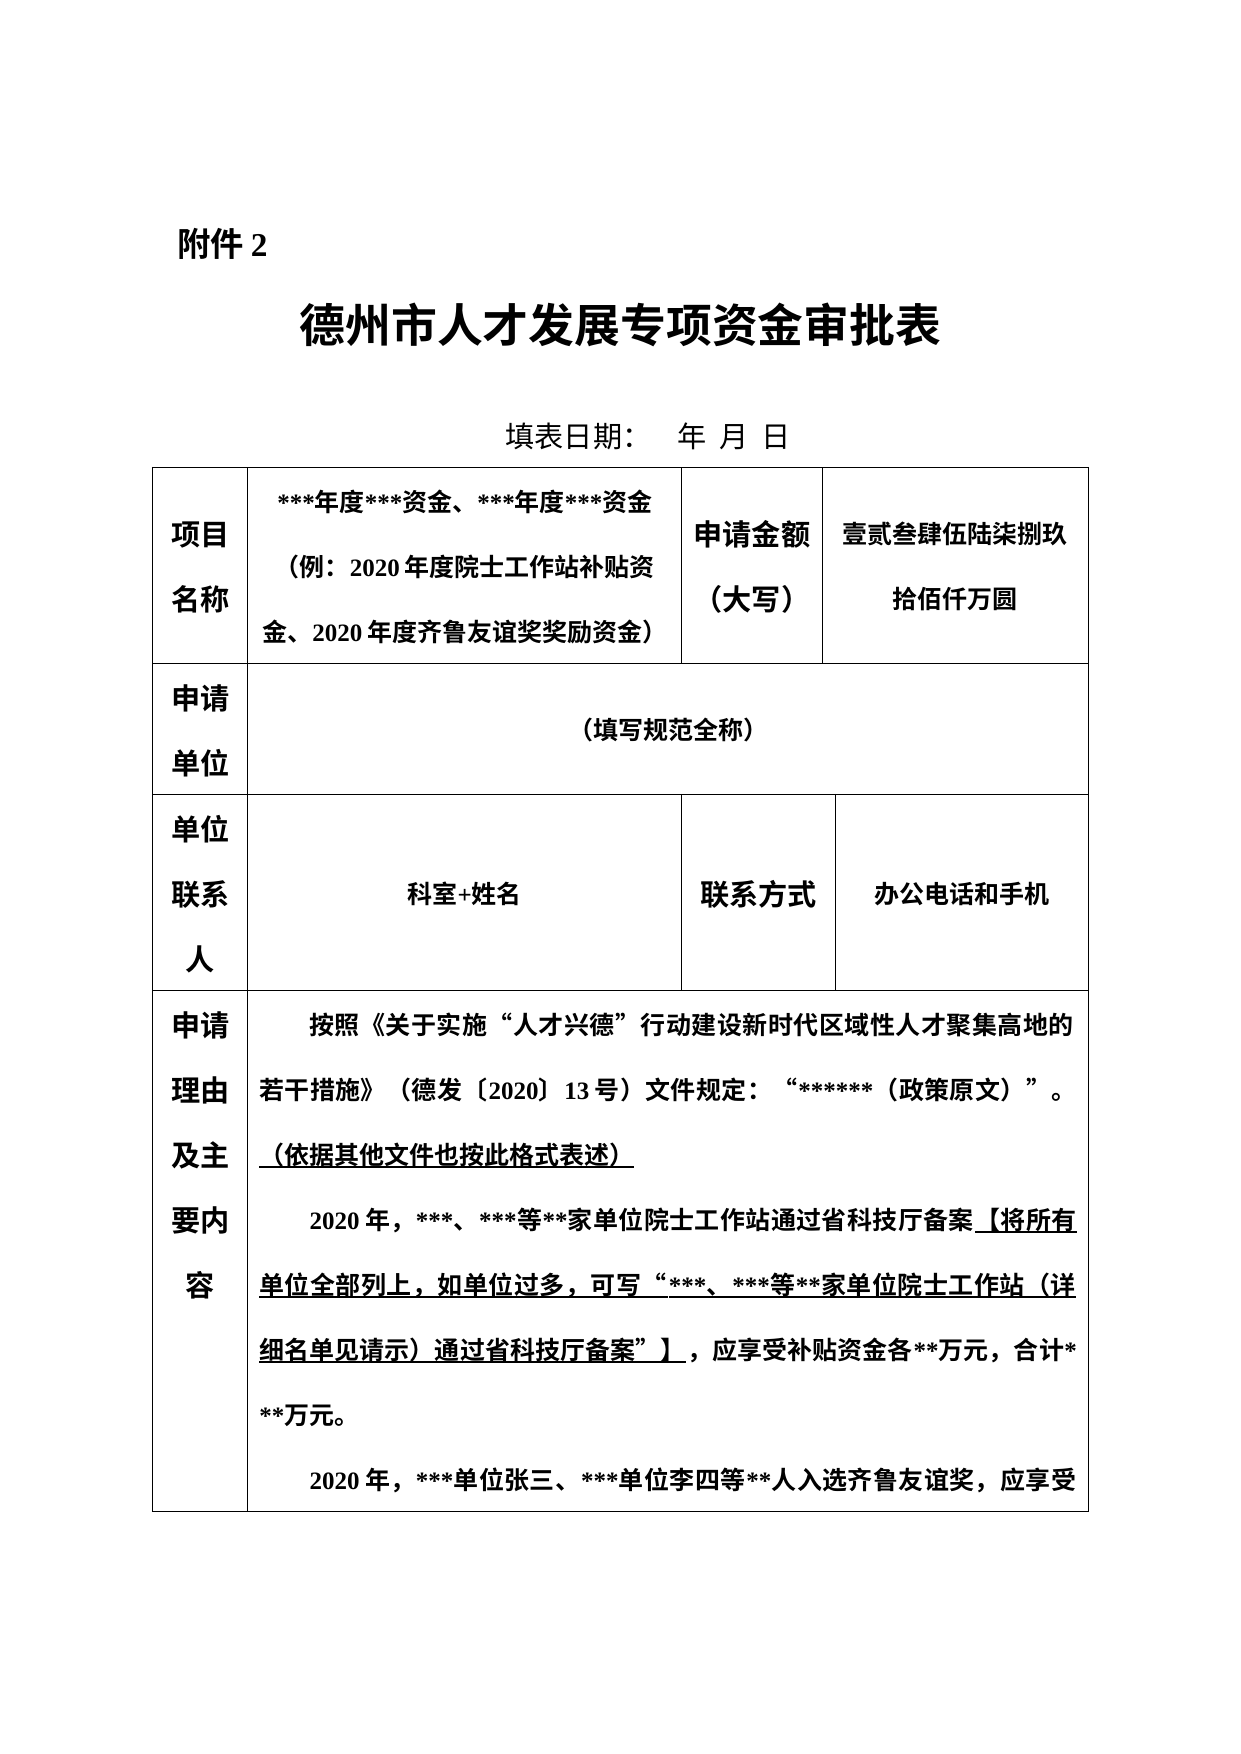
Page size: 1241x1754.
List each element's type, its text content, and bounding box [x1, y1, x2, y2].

table_header 壹贰叁肆伍陆柒捌玖拾佰仟万圆 [823, 468, 1088, 663]
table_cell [248, 991, 1088, 1511]
table_cell 单位联系人 [153, 795, 247, 990]
table_cell 科室+姓名 [248, 795, 681, 990]
table_cell 办公电话和手机 [836, 795, 1088, 990]
text 填表日期： 年 月 日 [177, 402, 1063, 467]
table_cell 申请单位 [153, 664, 247, 794]
table_cell 申请理由及主要内容 [153, 991, 247, 1511]
table_header 项目名称 [153, 468, 247, 663]
table_cell （填写规范全称） [248, 664, 1088, 794]
table_header 申请金额 （大写） [682, 468, 822, 663]
text 德州市人才发展专项资金审批表 [177, 274, 1063, 372]
text 附件2 [177, 209, 1063, 274]
table_cell 联系方式 [682, 795, 835, 990]
table_header ***年度***资金、***年度***资金 （例：2020年度院士工作站补贴资金、2020年度齐鲁友谊奖奖励资金） [248, 468, 681, 663]
